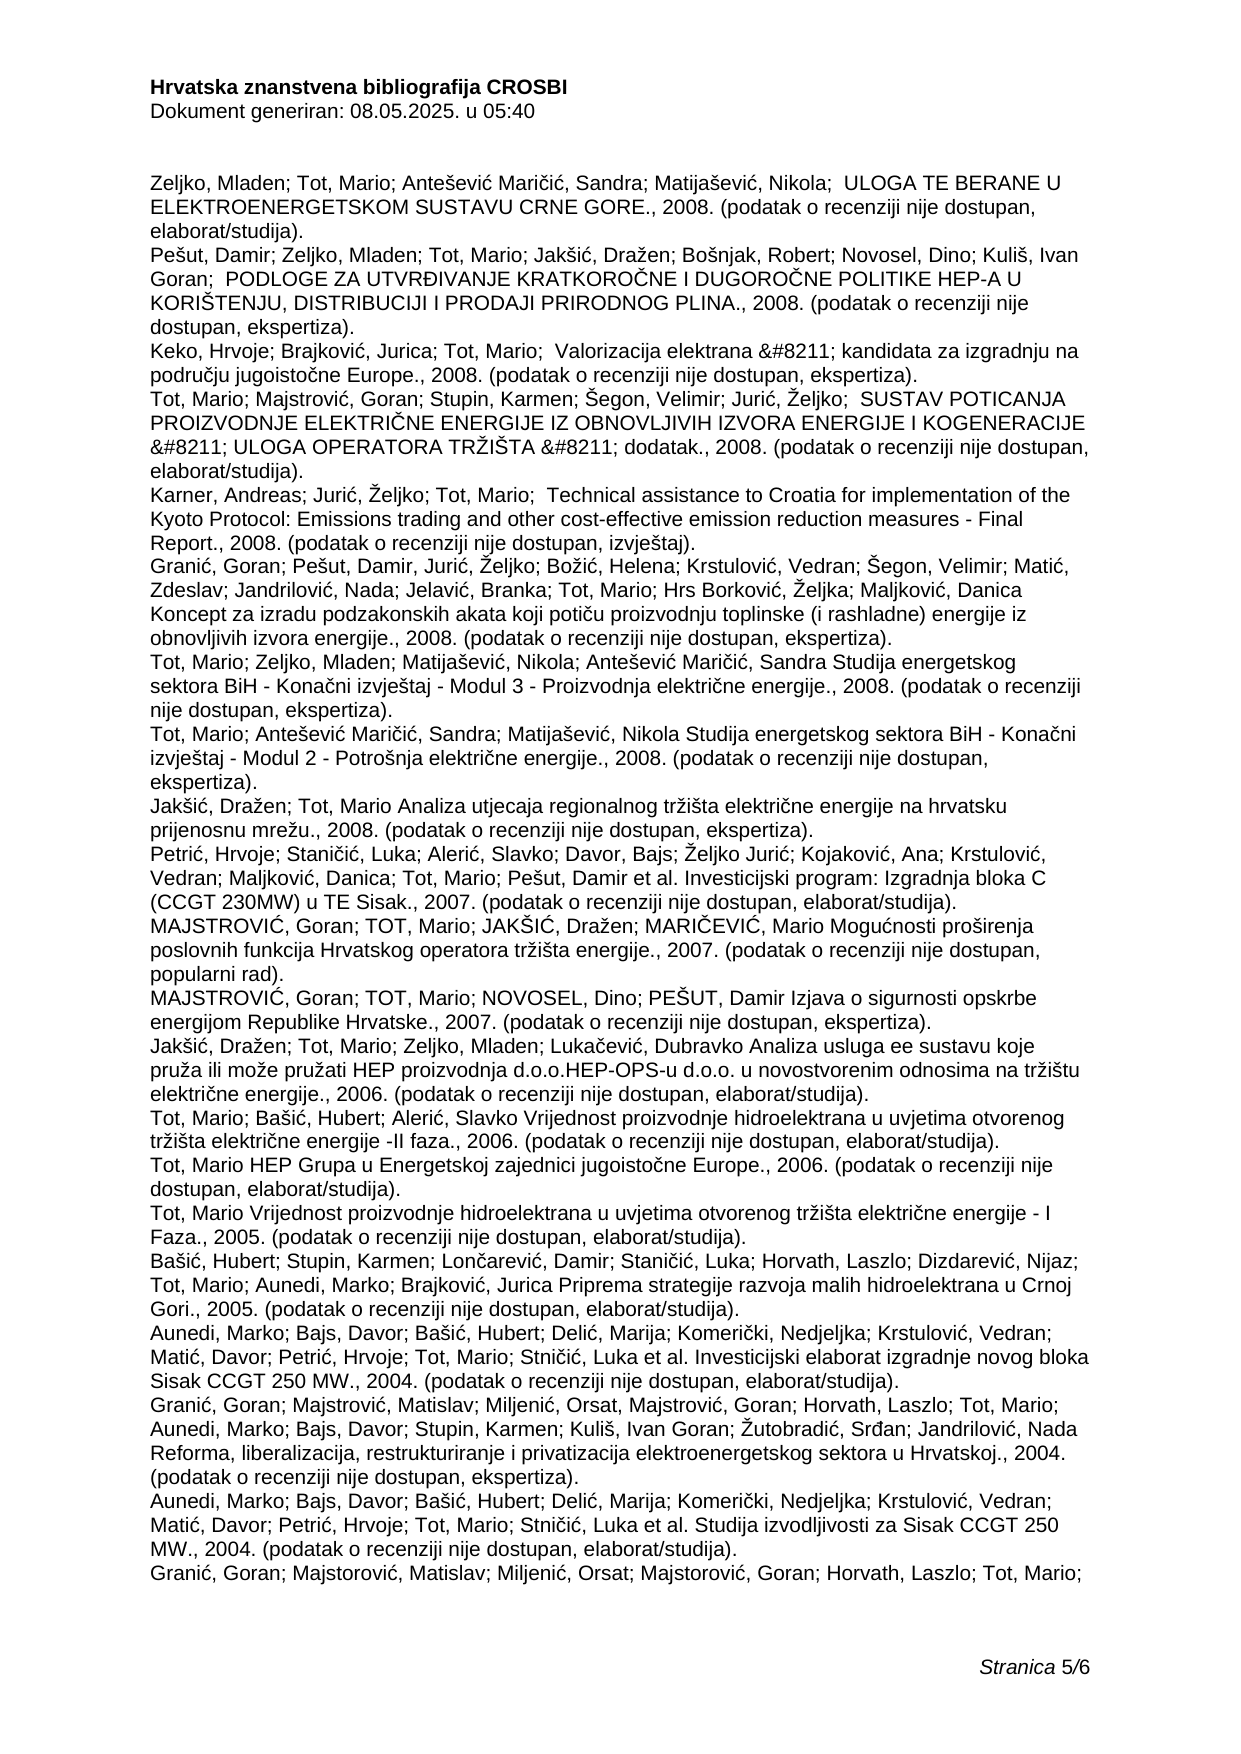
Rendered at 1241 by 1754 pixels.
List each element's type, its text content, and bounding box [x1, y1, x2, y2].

text Tot, Mario; Majstrović, Goran; Stupin, Karmen; Šegon, Velimir; Jurić, Željko; [150, 387, 1090, 482]
text Tot, Mario; Bašić, Hubert; Alerić, Slavko [150, 1105, 1090, 1153]
text Granić, Goran; Pešut, Damir, Jurić, Željko; Božić, Helena; Krstulović, Vedran; Šegon, Velimir; Matić, Zdeslav; Jandrilović, Nada; Jelavić, Branka; Tot, Mario; Hrs Borković, Željka; Maljković, Danica [150, 554, 1090, 650]
text MAJSTROVIĆ, Goran; TOT, Mario; NOVOSEL, Dino; PEŠUT, Damir [150, 986, 1090, 1033]
text Bašić, Hubert; Stupin, Karmen; Lončarević, Damir; Staničić, Luka; Horvath, Laszlo; Dizdarević, Nijaz; Tot, Mario; Aunedi, Marko; Brajković, Jurica [150, 1249, 1090, 1321]
text Granić, Goran; Majstrović, Matislav; Miljenić, Orsat, Majstrović, Goran; Horvath, Laszlo; Tot, Mario; Aunedi, Marko; Bajs, Davor; Stupin, Karmen; Kuliš, Ivan Goran; Žutobradić, Srđan; Jandrilović, Nada [150, 1393, 1090, 1489]
text Zeljko, Mladen; Tot, Mario; Antešević Maričić, Sandra; Matijašević, Nikola; [150, 171, 1090, 243]
text Jakšić, Dražen; Tot, Mario [150, 794, 1090, 842]
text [150, 1561, 1090, 1584]
text MAJSTROVIĆ, Goran; TOT, Mario; JAKŠIĆ, Dražen; MARIČEVIĆ, Mario [150, 914, 1090, 986]
text Keko, Hrvoje; Brajković, Jurica; Tot, Mario; [150, 339, 1090, 387]
text Tot, Mario [150, 1201, 1090, 1249]
text Jakšić, Dražen; Tot, Mario; Zeljko, Mladen; Lukačević, Dubravko [150, 1033, 1090, 1105]
text Tot, Mario; Zeljko, Mladen; Matijašević, Nikola; Antešević Maričić, Sandra [150, 650, 1090, 722]
text Aunedi, Marko; Bajs, Davor; Bašić, Hubert; Delić, Marija; Komerički, Nedjeljka; Krstulović, Vedran; Matić, Davor; Petrić, Hrvoje; Tot, Mario; Stničić, Luka et al. [150, 1321, 1090, 1393]
text Tot, Mario [150, 1153, 1090, 1201]
text Karner, Andreas; Jurić, Željko; Tot, Mario; [150, 482, 1090, 554]
text Petrić, Hrvoje; Staničić, Luka; Alerić, Slavko; Davor, Bajs; Željko Jurić; Kojaković, Ana; Krstulović, Vedran; Maljković, Danica; Tot, Mario; Pešut, Damir et al. [150, 842, 1090, 914]
text Tot, Mario; Antešević Maričić, Sandra; Matijašević, Nikola [150, 722, 1090, 794]
text Pešut, Damir; Zeljko, Mladen; Tot, Mario; Jakšić, Dražen; Bošnjak, Robert; Novosel, Dino; Kuliš, Ivan Goran; [150, 243, 1090, 339]
text Aunedi, Marko; Bajs, Davor; Bašić, Hubert; Delić, Marija; Komerički, Nedjeljka; Krstulović, Vedran; Matić, Davor; Petrić, Hrvoje; Tot, Mario; Stničić, Luka et al. [150, 1489, 1090, 1561]
